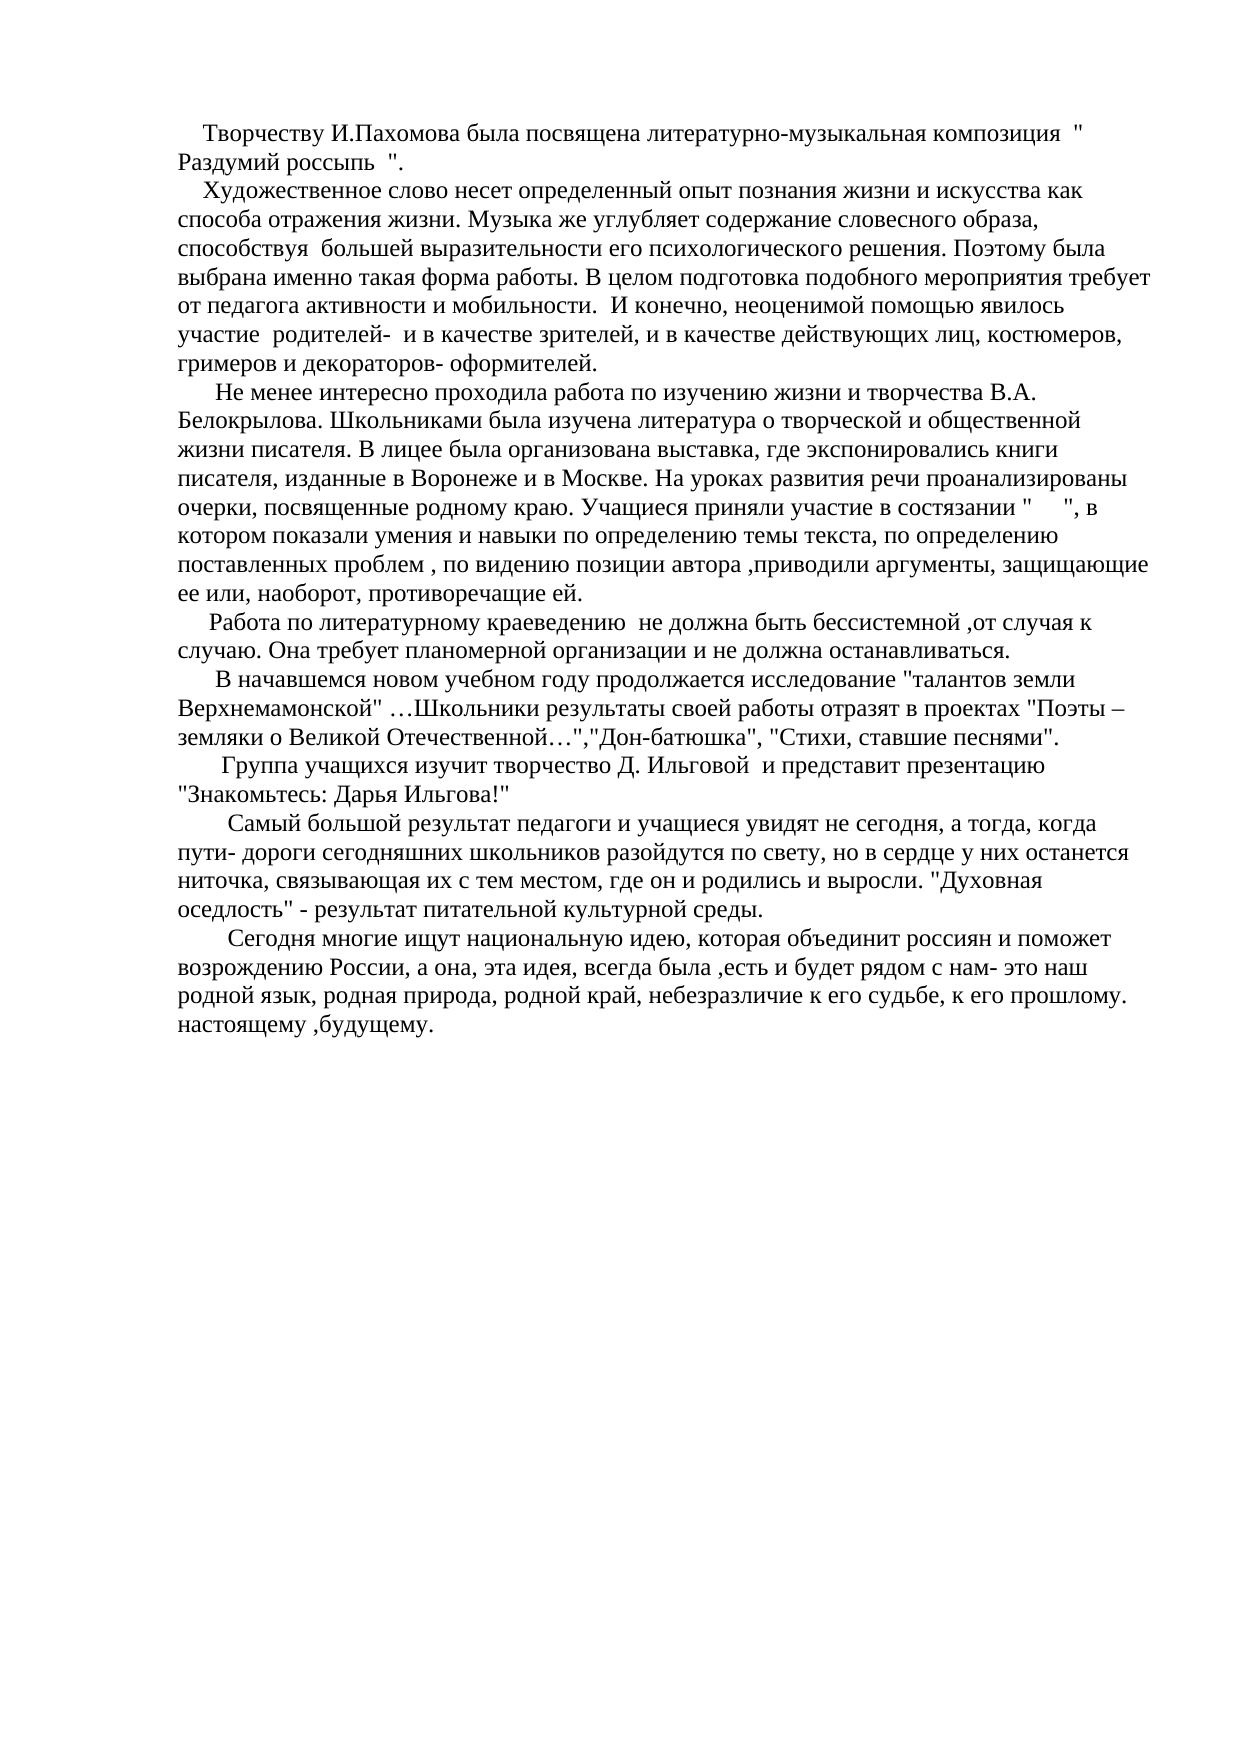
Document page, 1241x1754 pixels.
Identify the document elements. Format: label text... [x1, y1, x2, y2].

text Работа по литературному краеведению не должна быть бессистемной ,от случая к случаю. Она требует планомерной организации и не должна останавливаться. [177, 607, 1152, 664]
text Самый большой результат педагоги и учащиеся увидят не сегодня, а тогда, когда пути- дороги сегодняшних школьников разойдутся по свету, но в сердце у них останется ниточка, связывающая их с тем местом, где он и родились и выросли. "Духовная оседлость" - результат питательной культурной среды. [177, 808, 1152, 923]
text В начавшемся новом учебном году продолжается исследование "талантов земли Верхнемамонской" …Школьники результаты своей работы отразят в проектах "Поэты –земляки о Великой Отечественной…","Дон-батюшка", "Стихи, ставшие песнями". [177, 664, 1152, 751]
text Группа учащихся изучит творчество Д. Ильговой и представит презентацию "Знакомьтесь: Дарья Ильгова!" [177, 751, 1152, 808]
text Художественное слово несет определенный опыт познания жизни и искусства как способа отражения жизни. Музыка же углубляет содержание словесного образа, способствуя большей выразительности его психологического решения. Поэтому была выбрана именно такая форма работы. В целом подготовка подобного мероприятия требует от педагога активности и мобильности. И конечно, неоценимой помощью явилось участие родителей- и в качестве зрителей, и в качестве действующих лиц, костюмеров, гримеров и декораторов- оформителей. [177, 176, 1152, 377]
text Сегодня многие ищут национальную идею, которая объединит россиян и поможет возрождению России, а она, эта идея, всегда была ,есть и будет рядом с нам- это наш родной язык, родная природа, родной край, небезразличие к его судьбе, к его прошлому. настоящему ,будущему. [177, 923, 1152, 1038]
text Не менее интересно проходила работа по изучению жизни и творчества В.А. Белокрылова. Школьниками была изучена литература о творческой и общественной жизни писателя. В лицее была организована выставка, где экспонировались книги писателя, изданные в Воронеже и в Москве. На уроках развития речи проанализированы очерки, посвященные родному краю. Учащиеся приняли участие в состязании " ", в котором показали умения и навыки по определению темы текста, по определению поставленных проблем , по видению позиции автора ,приводили аргументы, защищающие ее или, наоборот, противоречащие ей. [177, 377, 1152, 607]
text Творчеству И.Пахомова была посвящена литературно-музыкальная композиция " Раздумий россыпь ". [177, 118, 1152, 176]
